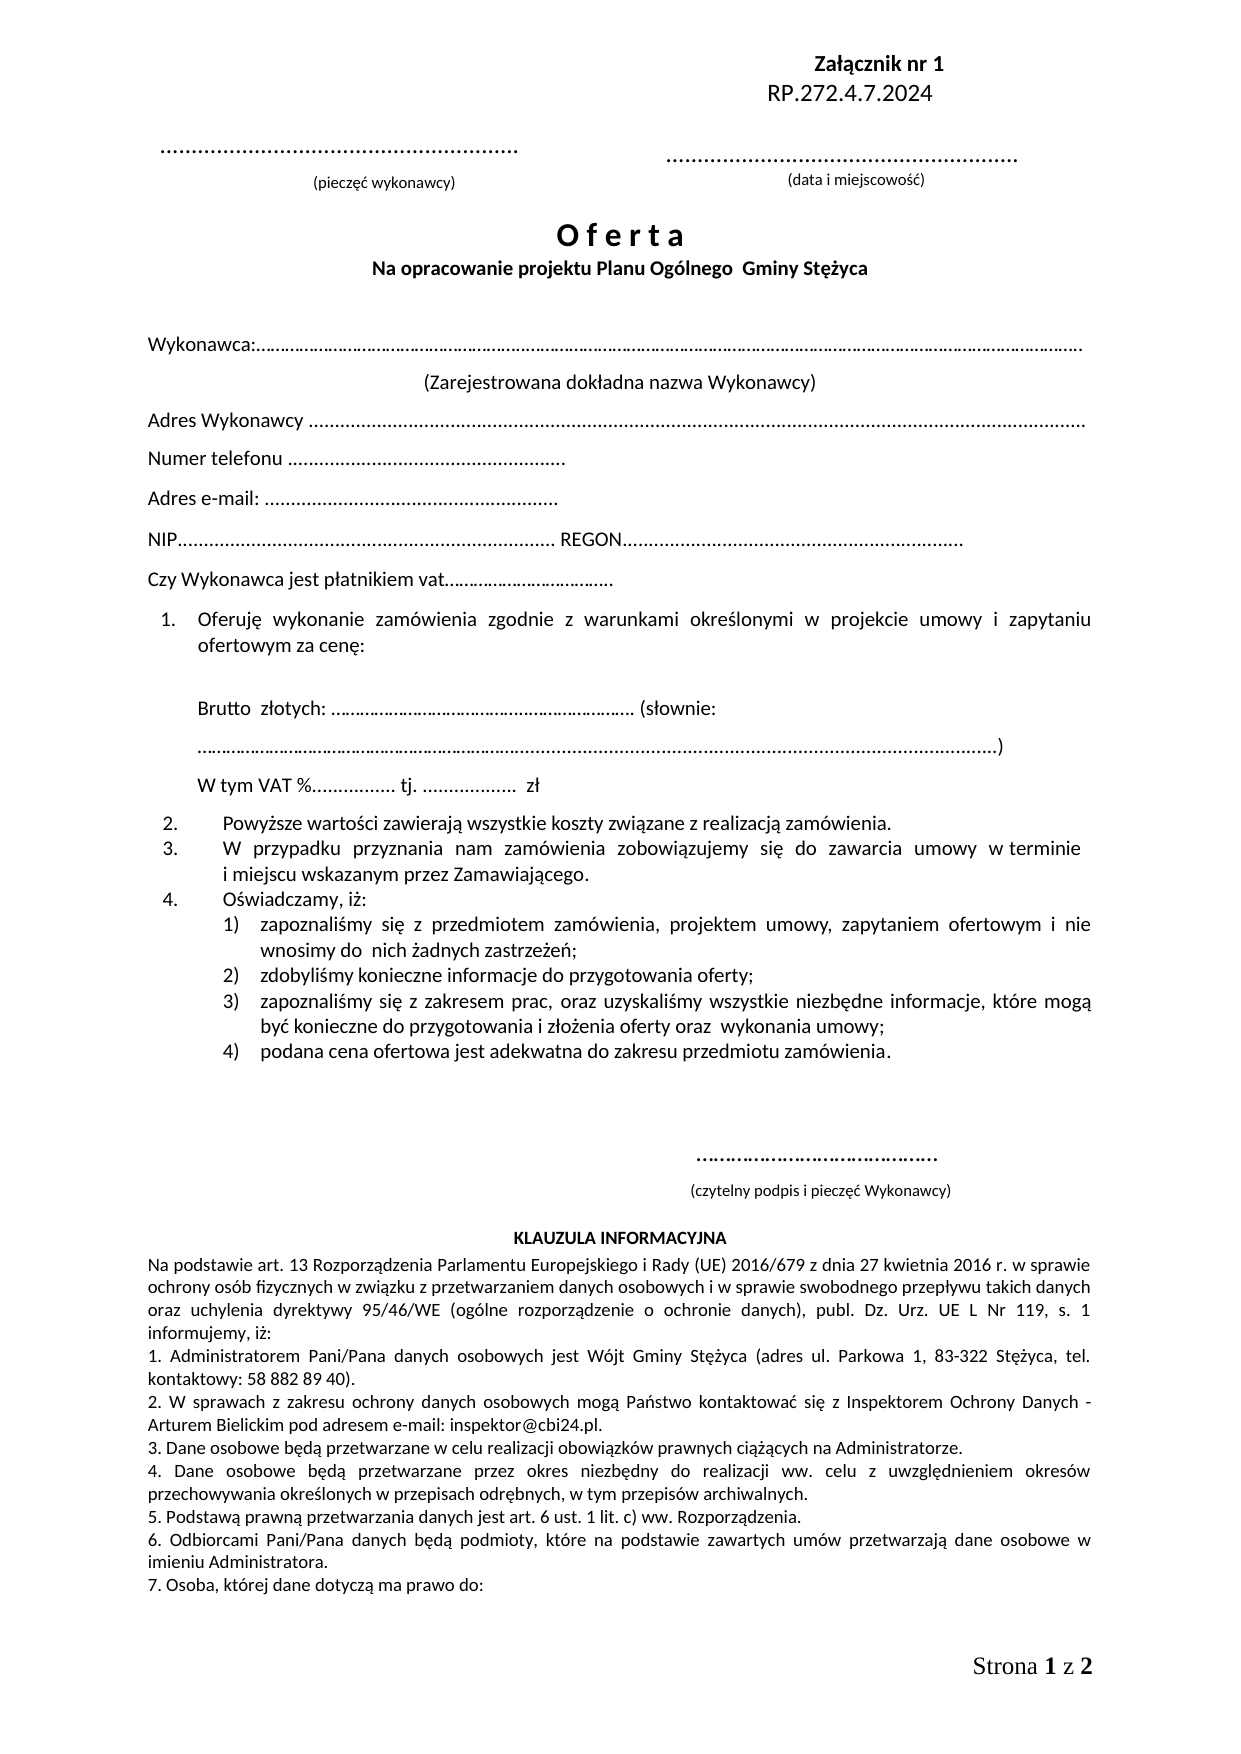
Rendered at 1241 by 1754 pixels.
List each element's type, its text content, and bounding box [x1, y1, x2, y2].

list zapoznaliśmy się z zakresem prac, oraz uzyskaliśmy wszystkie niezbędne informacje, które mogą być konieczne do przygotowania i złożenia oferty oraz wykonania umowy; [223, 988, 1093, 1039]
text 4. Dane osobowe będą przetwarzane przez okres niezbędny do realizacji ww. celu z uwzględnieniem okresów przechowywania określonych w przepisach odrębnych, w tym przepisów archiwalnych. [148, 1459, 1093, 1505]
text KLAUZULA INFORMACYJNA [148, 1226, 1093, 1249]
table_header ......................................................... (pieczęć wykonawcy) [149, 45, 620, 213]
text Czy Wykonawca jest płatnikiem vat…………………………….. [148, 566, 1093, 592]
text 2. W sprawach z zakresu ochrony danych osobowych mogą Państwo kontaktować się z Inspektorem Ochrony Danych - Arturem Bielickim pod adresem e-mail: inspektor@cbi24.pl. [148, 1390, 1093, 1436]
text Na podstawie art. 13 Rozporządzenia Parlamentu Europejskiego i Rady (UE) 2016/679 z dnia 27 kwietnia 2016 r. w sprawie ochrony osób fizycznych w związku z przetwarzaniem danych osobowych i w sprawie swobodnego przepływu takich danych oraz uchylenia dyrektywy 95/46/WE (ogólne rozporządzenie o ochronie danych), publ. Dz. Urz. UE L Nr 119, s. 1 informujemy, iż: [148, 1253, 1093, 1344]
text 6. Odbiorcami Pani/Pana danych będą podmioty, które na podstawie zawartych umów przetwarzają dane osobowe w imieniu Administratora. [148, 1528, 1093, 1573]
text NIP........................................................................ REGON................................................................. [148, 526, 1093, 551]
text Na opracowanie projektu Planu Ogólnego Gminy Stężyca [148, 255, 1093, 281]
list Oświadczamy, iż: [162, 886, 1093, 912]
subtitle …………………………………… [148, 1138, 1093, 1168]
list Oferuję wykonanie zamówienia zgodnie z warunkami określonymi w projekcie umowy i zapytaniu ofertowym za cenę: [160, 607, 1093, 657]
text (czytelny podpis i pieczęć Wykonawcy) [148, 1181, 1093, 1201]
text Numer telefonu ..................................................... [148, 445, 1093, 470]
list W przypadku przyznania nam zamówienia zobowiązujemy się do zawarcia umowy w terminie i miejscu wskazanym przez Zamawiającego. [162, 835, 1093, 886]
list zapoznaliśmy się z przedmiotem zamówienia, projektem umowy, zapytaniem ofertowym i nie wnosimy do nich żadnych zastrzeżeń; [223, 912, 1093, 962]
text Adres Wykonawcy .................................................................................................................................................... [148, 407, 1093, 432]
text 5. Podstawą prawną przetwarzania danych jest art. 6 ust. 1 lit. c) ww. Rozporządzenia. [148, 1505, 1093, 1528]
text Adres e-mail: ........................................................ [148, 485, 1093, 511]
text Wykonawca:………………………………………………..…………………………………………………………………………………………………….. [148, 331, 1093, 357]
text O f e r t a [148, 214, 1093, 255]
text 1. Administratorem Pani/Pana danych osobowych jest Wójt Gminy Stężyca (adres ul. Parkowa 1, 83-322 Stężyca, tel. kontaktowy: 58 882 89 40). [148, 1344, 1093, 1390]
text W tym VAT %................ tj. .................. zł [197, 772, 1093, 797]
text 7. Osoba, której dane dotyczą ma prawo do: [148, 1573, 1093, 1596]
table_header Załącznik nr 1 RP.272.4.7.2024 ........................................................ (data i miejscowość) [621, 45, 1092, 213]
list zdobyliśmy konieczne informacje do przygotowania oferty; [223, 962, 1093, 988]
text 3. Dane osobowe będą przetwarzane w celu realizacji obowiązków prawnych ciążących na Administratorze. [148, 1436, 1093, 1459]
list Powyższe wartości zawierają wszystkie koszty związane z realizacją zamówienia. [162, 810, 1093, 835]
text Brutto złotych: …………………………………..…………………. (słownie:…………………………………………………………............................................................................................) [197, 696, 1093, 759]
list podana cena ofertowa jest adekwatna do zakresu przedmiotu zamówienia. [223, 1039, 1093, 1064]
text (Zarejestrowana dokładna nazwa Wykonawcy) [148, 369, 1093, 394]
